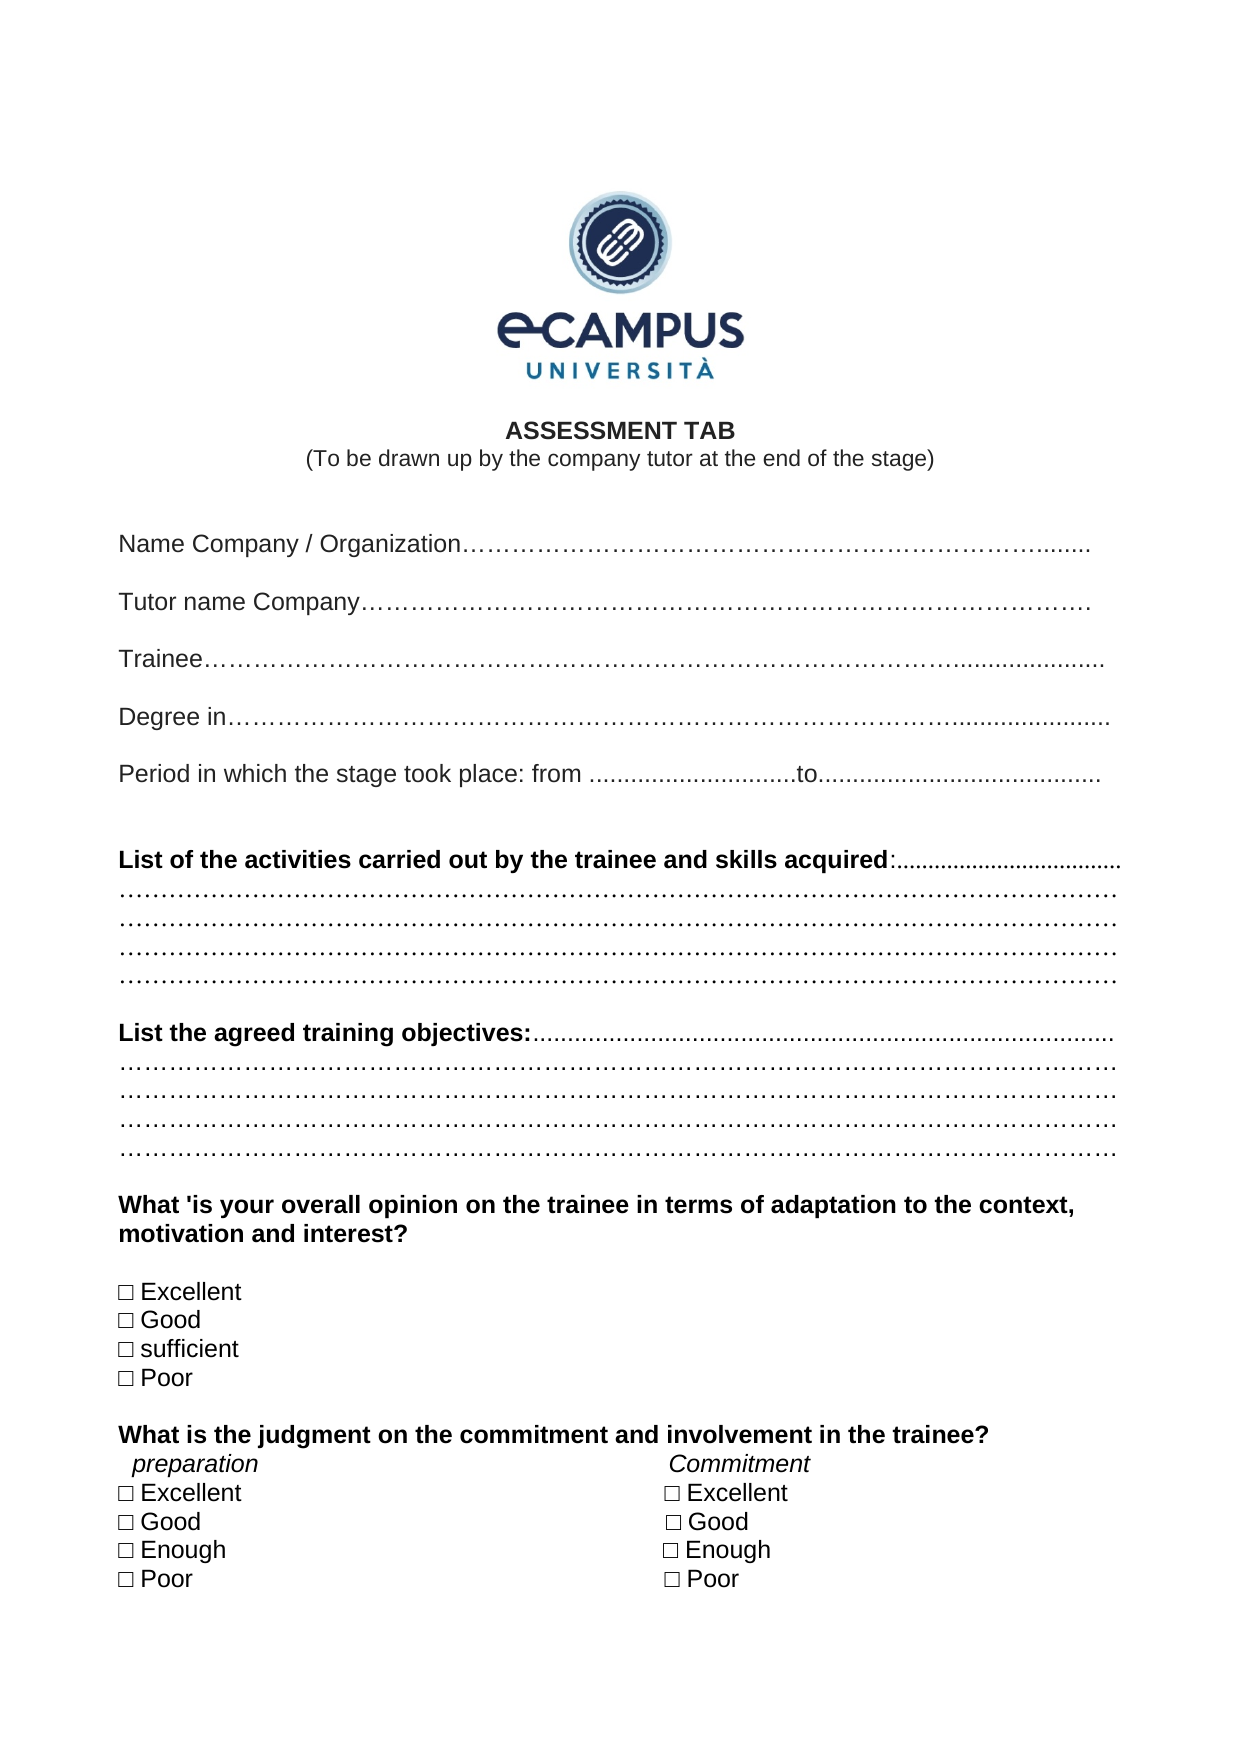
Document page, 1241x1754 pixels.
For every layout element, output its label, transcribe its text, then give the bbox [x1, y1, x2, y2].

text ………………………………………………………………………………………………………… [118, 960, 1122, 989]
text □ Poor [118, 1363, 1122, 1392]
text □ Enough □ Enough [118, 1535, 1122, 1564]
text □ Excellent [118, 1277, 1122, 1305]
text List the agreed training objectives:.................................................................................... [118, 1018, 1122, 1047]
text □ Poor □ Poor [118, 1564, 1122, 1593]
text □ Excellent □ Excellent [118, 1478, 1122, 1507]
text What 'is your overall opinion on the trainee in terms of adaptation to the context, motivation and interest? [118, 1190, 1122, 1248]
text Name Company / Organization……………………………………………………………........ Tutor name Company……………………………………………………………………………. Trainee………………………………………………………………………………...................... Degree in……………………………………………………………………………....................... Period in which the stage took place: from ..............................to......................................... [118, 529, 1122, 788]
text ………………………………………………………………………………………………………………………………………………………………………………………………………………………………………………………………………………………………………………………………………………………………………………………………………………………………………… [118, 1047, 1122, 1162]
picture [485, 147, 755, 417]
text List of the activities carried out by the trainee and skills acquired:.................................... [118, 845, 1122, 874]
text □ Good [118, 1305, 1122, 1334]
text □ sufficient [118, 1334, 1122, 1363]
text ……………………………………………………………………………………………………………………………………………………………………………………………………………………………………………………………………………………………………………………………… [118, 874, 1122, 960]
text What is the judgment on the commitment and involvement in the trainee? [118, 1420, 1122, 1449]
text preparation Commitment [118, 1449, 1122, 1478]
text ASSESSMENT TAB [118, 416, 1122, 445]
text □ Good □ Good [118, 1507, 1122, 1535]
text (To be drawn up by the company tutor at the end of the stage) [118, 445, 1122, 471]
